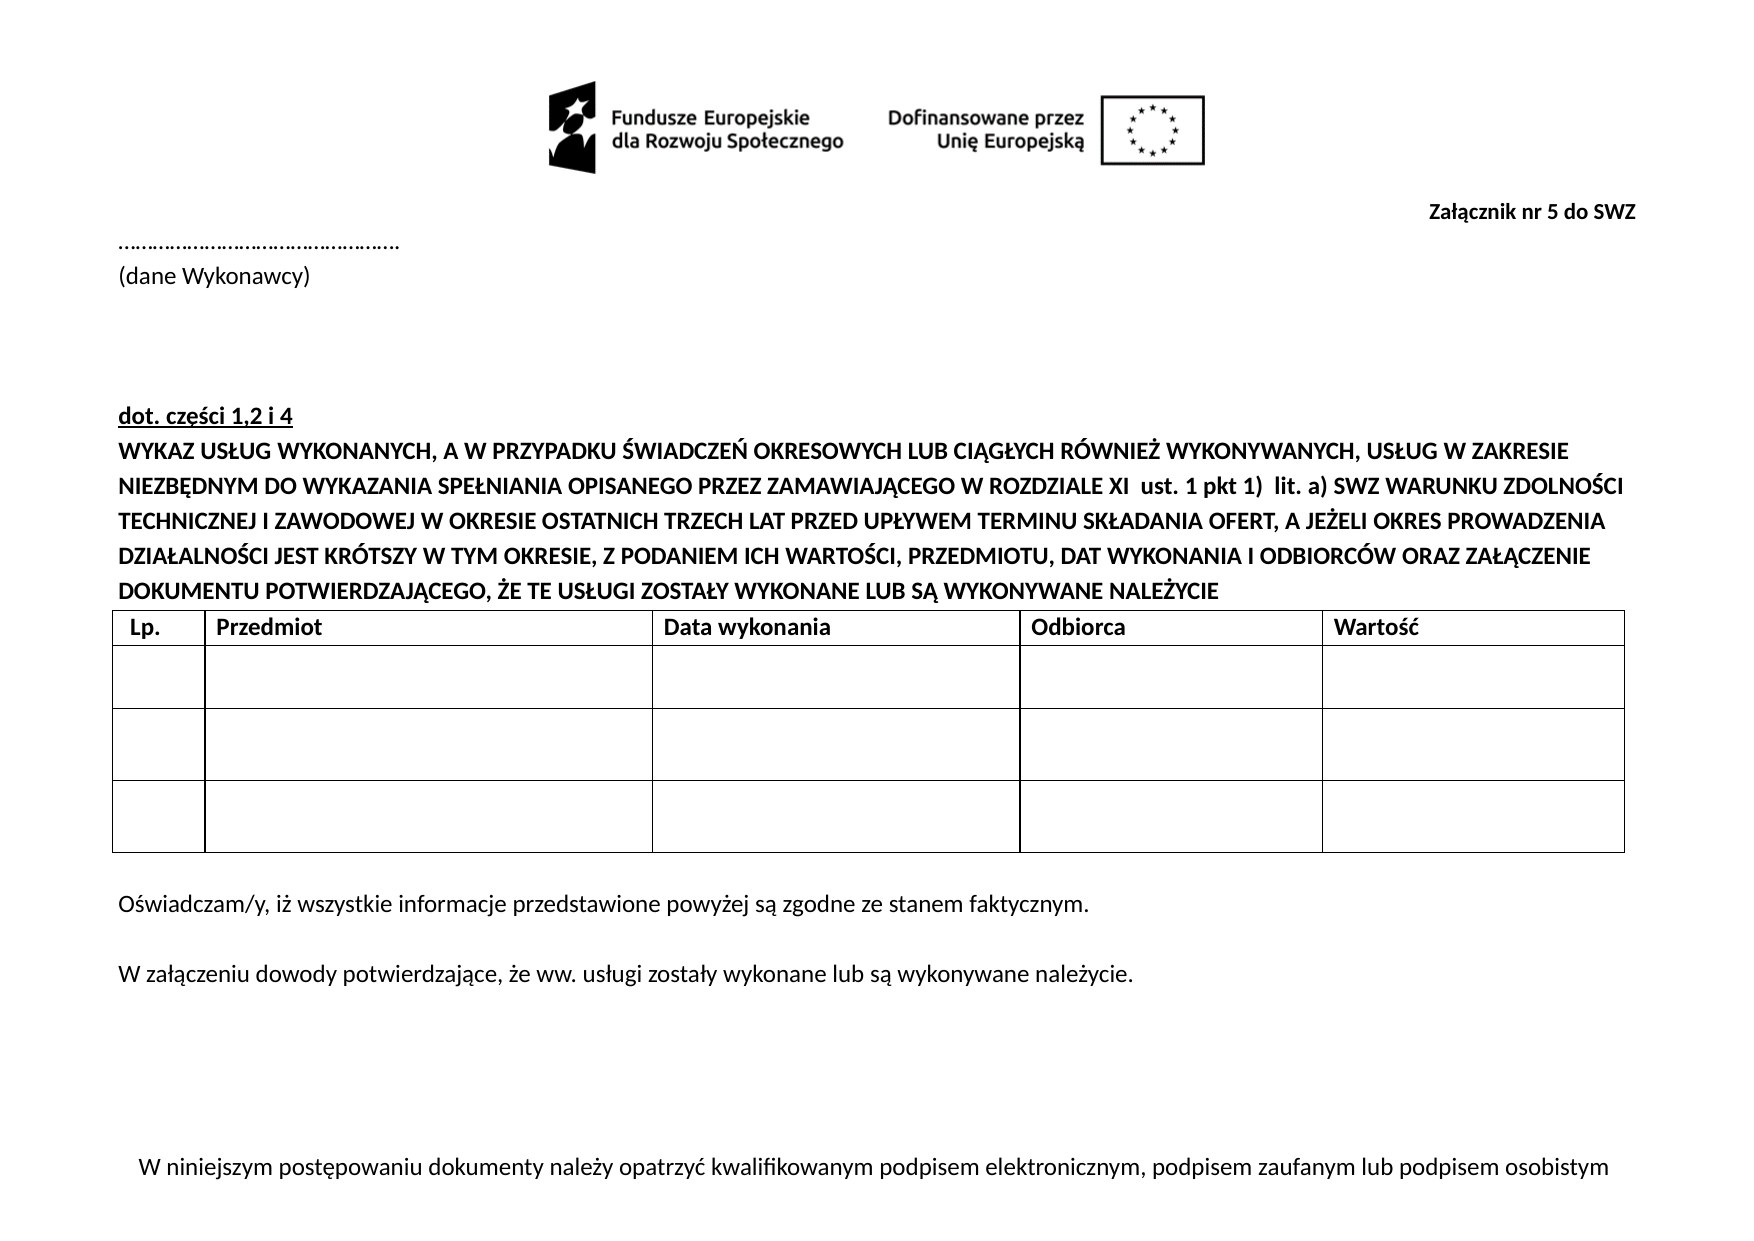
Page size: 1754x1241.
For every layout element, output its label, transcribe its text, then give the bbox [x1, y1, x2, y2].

table_cell [113, 709, 204, 780]
picture [526, 59, 1228, 197]
table_header Data wykonania [653, 611, 1019, 645]
text (dane Wykonawcy) [118, 260, 1636, 291]
table_cell [113, 781, 204, 852]
table_header Przedmiot [206, 611, 652, 645]
table_header Odbiorca [1021, 611, 1322, 645]
table_cell [1021, 646, 1322, 708]
table_header Wartość [1323, 611, 1624, 645]
table_cell [653, 709, 1019, 780]
table_cell [653, 646, 1019, 708]
text dot. części 1,2 i 4 [118, 400, 1636, 431]
text W załączeniu dowody potwierdzające, że ww. usługi zostały wykonane lub są wykonywane należycie. [118, 958, 1636, 988]
text WYKAZ USŁUG WYKONANYCH, A W PRZYPADKU ŚWIADCZEŃ OKRESOWYCH LUB CIĄGŁYCH RÓWNIEŻ WYKONYWANYCH, USŁUG W ZAKRESIE NIEZBĘDNYM DO WYKAZANIA SPEŁNIANIA OPISANEGO PRZEZ ZAMAWIAJĄCEGO W ROZDZIALE XI ust. 1 pkt 1) lit. a) SWZ WARUNKU ZDOLNOŚCI TECHNICZNEJ I ZAWODOWEJ W OKRESIE OSTATNICH TRZECH LAT PRZED UPŁYWEM TERMINU SKŁADANIA OFERT, A JEŻELI OKRES PROWADZENIA DZIAŁALNOŚCI JEST KRÓTSZY W TYM OKRESIE, Z PODANIEM ICH WARTOŚCI, PRZEDMIOTU, DAT WYKONANIA I ODBIORCÓW ORAZ ZAŁĄCZENIE DOKUMENTU POTWIERDZAJĄCEGO, ŻE TE USŁUGI ZOSTAŁY WYKONANE LUB SĄ WYKONYWANE NALEŻYCIE [118, 435, 1636, 606]
table_cell [206, 646, 652, 708]
table_cell [1323, 646, 1624, 708]
text …………………………………………. [118, 225, 1636, 256]
table_cell [206, 781, 652, 852]
table_cell [1021, 781, 1322, 852]
table_cell [113, 646, 204, 708]
table_cell [1323, 781, 1624, 852]
table_cell [653, 781, 1019, 852]
table_cell [1021, 709, 1322, 780]
table_header Lp. [113, 611, 204, 645]
table_cell [206, 709, 652, 780]
text Oświadczam/y, iż wszystkie informacje przedstawione powyżej są zgodne ze stanem faktycznym. [118, 888, 1636, 918]
table_cell [1323, 709, 1624, 780]
